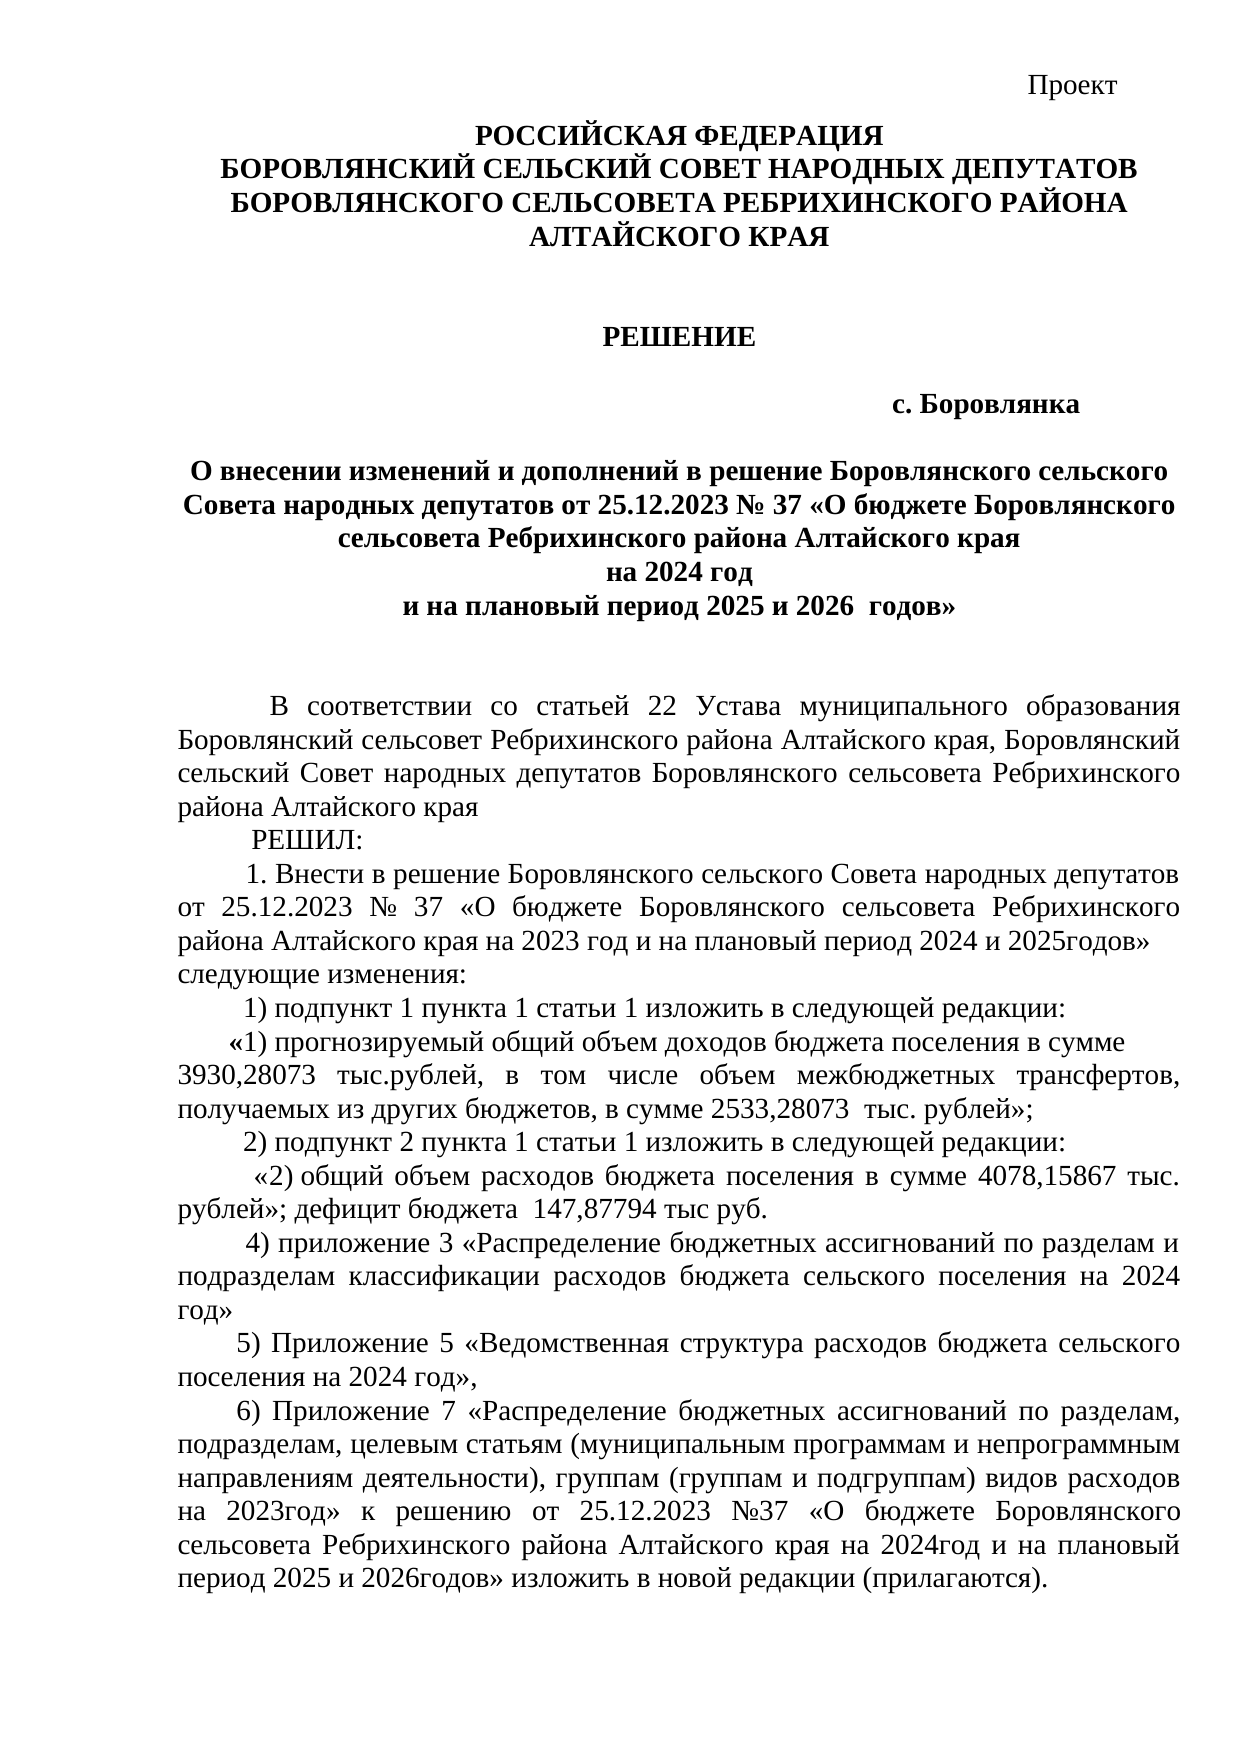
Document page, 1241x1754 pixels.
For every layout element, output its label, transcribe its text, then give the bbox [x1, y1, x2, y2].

text 1. Внести в решение Боровлянского сельского Совета народных депутатов от 25.12.2023 № 37 «О бюджете Боровлянского сельсовета Ребрихинского района Алтайского края на 2023 год и на плановый период 2024 и 2025годов» [177, 856, 1181, 957]
text 1) подпункт 1 пункта 1 статьи 1 изложить в следующей редакции: [177, 990, 1181, 1024]
text РЕШИЛ: [177, 822, 1181, 856]
text на 2024 год [177, 554, 1181, 588]
text 2) подпункт 2 пункта 1 статьи 1 изложить в следующей редакции: [177, 1124, 1181, 1158]
text 4) приложение 3 «Распределение бюджетных ассигнований по разделам и подразделам классификации расходов бюджета сельского поселения на 2024 год» [177, 1225, 1181, 1326]
text РЕШЕНИЕ [177, 319, 1181, 353]
text РОССИЙСКАЯ ФЕДЕРАЦИЯ [177, 118, 1181, 152]
text следующие изменения: [177, 957, 1181, 990]
text Совета народных депутатов от 25.12.2023 № 37 «О бюджете Боровлянского сельсовета Ребрихинского района Алтайского края [177, 487, 1181, 554]
text В соответствии со статьей 22 Устава муниципального образования Боровлянский сельсовет Ребрихинского района Алтайского края, Боровлянский сельский Совет народных депутатов Боровлянского сельсовета Ребрихинского района Алтайского края [177, 688, 1181, 822]
text 5) Приложение 5 «Ведомственная структура расходов бюджета сельского поселения на 2024 год», [177, 1326, 1181, 1393]
text 6) Приложение 7 «Распределение бюджетных ассигнований по разделам, подразделам, целевым статьям (муниципальным программам и непрограммным направлениям деятельности), группам (группам и подгруппам) видов расходов на 2023год» к решению от 25.12.2023 №37 «О бюджете Боровлянского сельсовета Ребрихинского района Алтайского края на 2024год и на плановый период 2025 и 2026годов» изложить в новой редакции (прилагаются). [177, 1393, 1181, 1594]
text 3930,28073 тыс.рублей, в том числе объем межбюджетных трансфертов, получаемых из других бюджетов, в сумме 2533,28073 тыс. рублей»; [177, 1057, 1181, 1124]
text БОРОВЛЯНСКОГО СЕЛЬСОВЕТА РЕБРИХИНСКОГО РАЙОНА [177, 185, 1181, 219]
text О внесении изменений и дополнений в решение Боровлянского сельского [177, 453, 1181, 487]
text с. Боровлянка [177, 386, 1181, 420]
text «1) прогнозируемый общий объем доходов бюджета поселения в сумме [177, 1024, 1181, 1057]
text «2) общий объем расходов бюджета поселения в сумме 4078,15867 тыс. рублей»; дефицит бюджета 147,87794 тыс руб. [177, 1158, 1181, 1225]
text АЛТАЙСКОГО КРАЯ [177, 219, 1181, 252]
text и на плановый период 2025 и 2026 годов» [177, 588, 1181, 621]
text БОРОВЛЯНСКИЙ СЕЛЬСКИЙ СОВЕТ НАРОДНЫХ ДЕПУТАТОВ [177, 152, 1181, 185]
